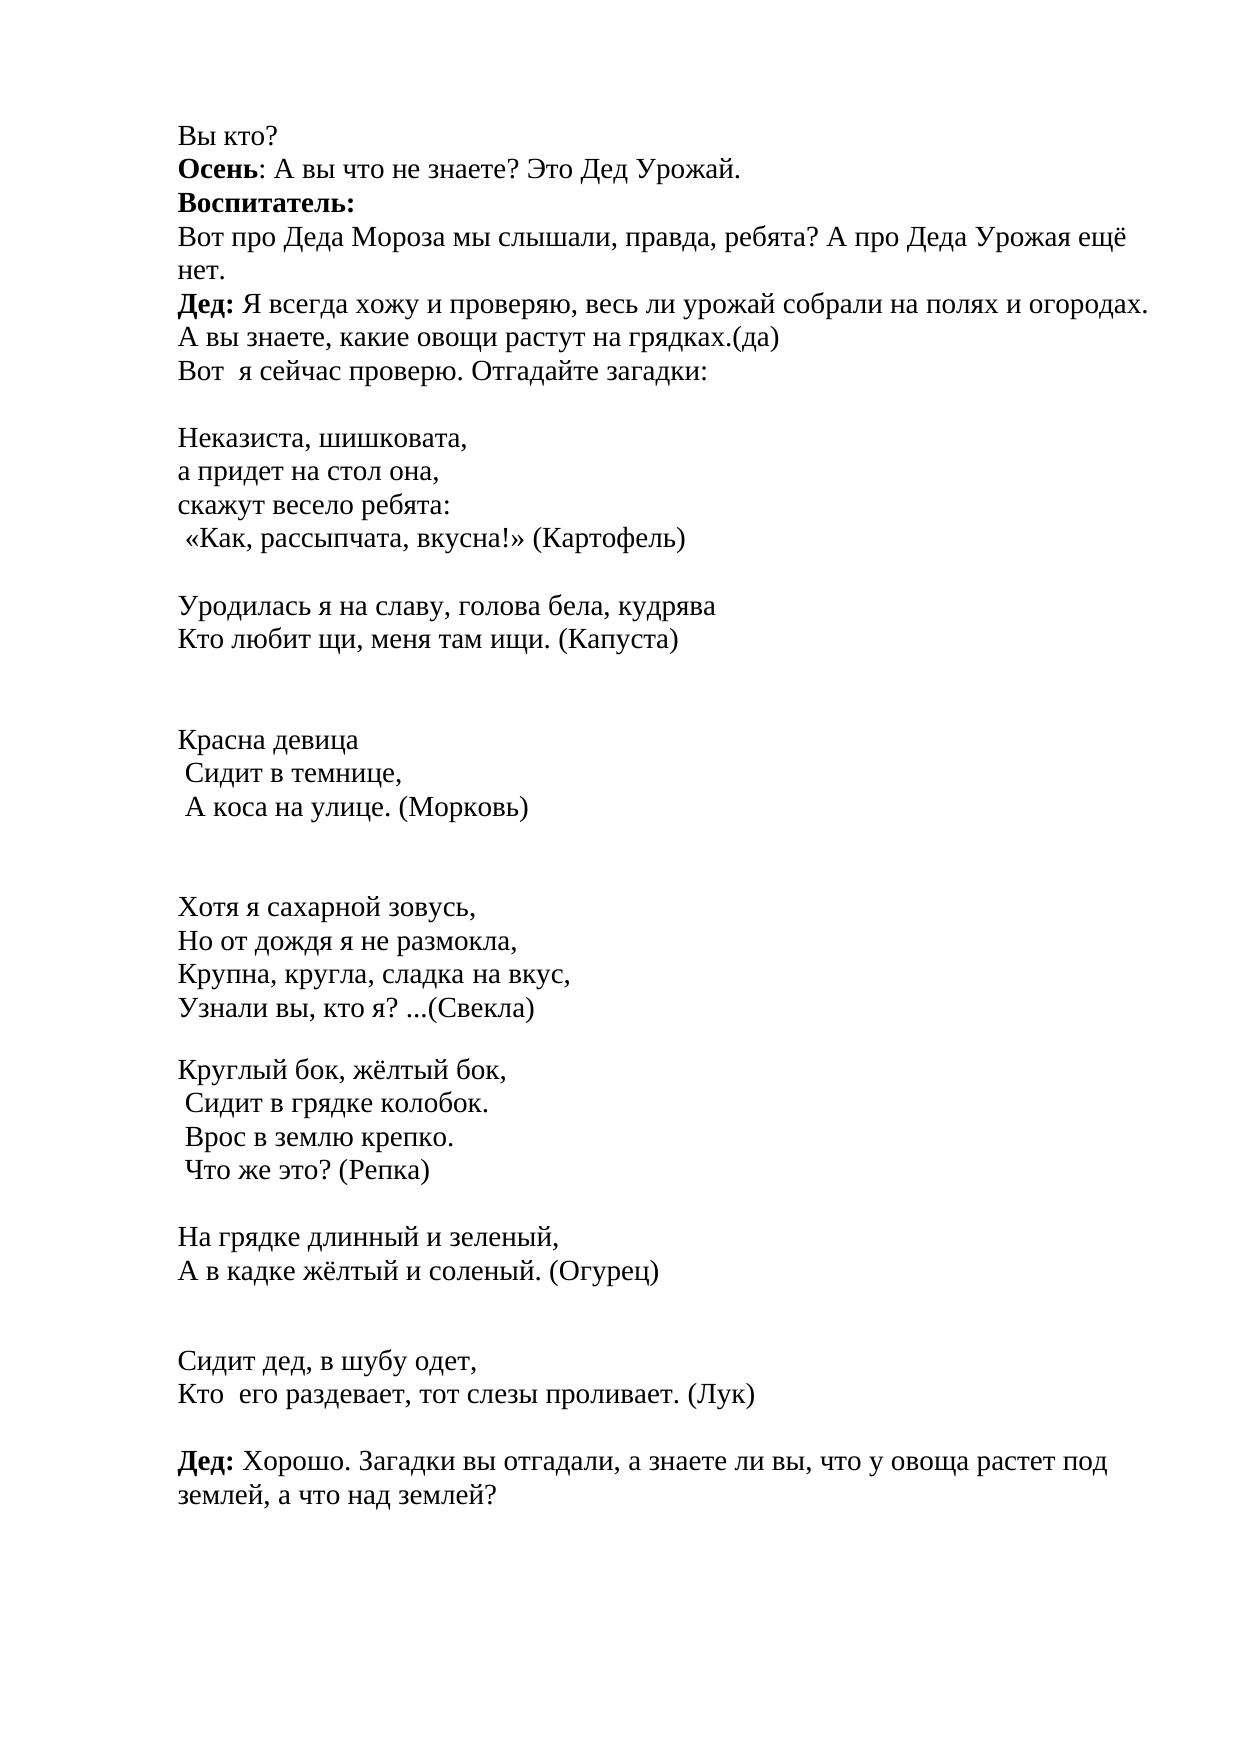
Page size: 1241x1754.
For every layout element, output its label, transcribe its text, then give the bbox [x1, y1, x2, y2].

text Красна девица [177, 722, 1152, 755]
text Вы кто? [177, 118, 1152, 152]
text Дед: Я всегда хожу и проверяю, весь ли урожай собрали на полях и огородах. А вы знаете, какие овощи растут на грядках.(да) [177, 286, 1152, 353]
text Вот про Деда Мороза мы слышали, правда, ребята? А про Деда Урожая ещё нет. [177, 219, 1152, 286]
text Воспитатель: [177, 185, 1152, 219]
text Сидит в грядке колобок. [177, 1085, 1152, 1119]
text скажут весело ребята: [177, 487, 1152, 521]
text Сидит в темнице, [177, 755, 1152, 789]
text Врос в землю крепко. [177, 1119, 1152, 1152]
text Хотя я сахарной зовусь, [177, 889, 1152, 923]
text «Как, рассыпчата, вкусна!» (Картофель) [177, 521, 1152, 554]
text Дед: Хорошо. Загадки вы отгадали, а знаете ли вы, что у овоща растет под землей, а что над землей? [177, 1443, 1152, 1510]
text Вот я сейчас проверю. Отгадайте загадки: [177, 353, 1152, 386]
text а придет на стол она, [177, 453, 1152, 487]
text Сидит дед, в шубу одет, [177, 1343, 1152, 1376]
text А в кадке жёлтый и соленый. (Огурец) [177, 1253, 1152, 1287]
text Неказиста, шишковата, [177, 420, 1152, 453]
text Крупна, кругла, сладка на вкус, [177, 957, 1152, 990]
text Кто любит щи, меня там ищи. (Капуста) [177, 621, 1152, 655]
text Уродилась я на славу, голова бела, кудрява [177, 588, 1152, 621]
text Круглый бок, жёлтый бок, [177, 1052, 1152, 1085]
text Узнали вы, кто я? ...(Свекла) [177, 990, 1152, 1024]
text На грядке длинный и зеленый, [177, 1219, 1152, 1253]
text Что же это? (Репка) [177, 1152, 1152, 1186]
text Осень: А вы что не знаете? Это Дед Урожай. [177, 152, 1152, 185]
text А коса на улице. (Морковь) [177, 789, 1152, 822]
text Но от дождя я не размокла, [177, 923, 1152, 957]
text Кто его раздевает, тот слезы проливает. (Лук) [177, 1376, 1152, 1410]
